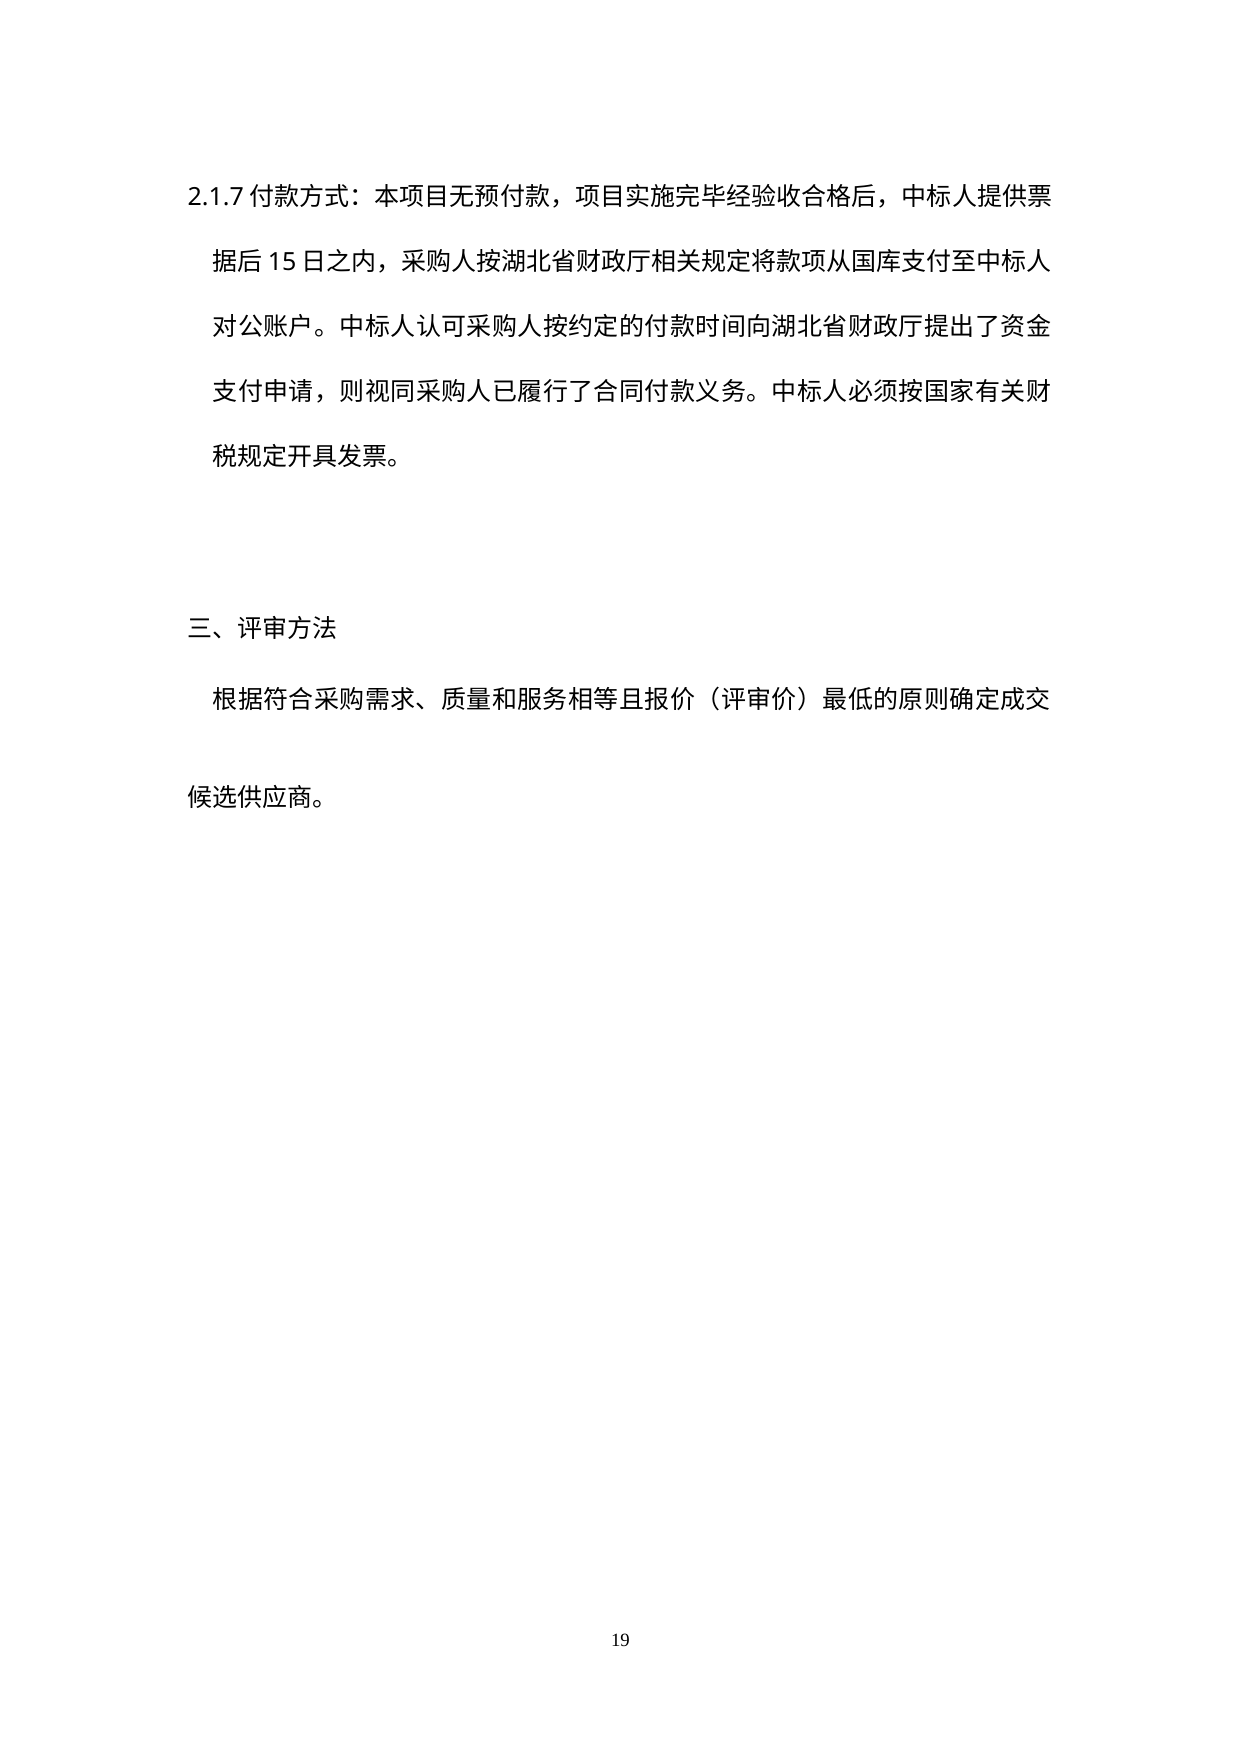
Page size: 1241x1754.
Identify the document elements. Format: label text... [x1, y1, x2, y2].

text 2.1.7付款方式：本项目无预付款，项目实施完毕经验收合格后，中标人提供票据后15日之内，采购人按湖北省财政厅相关规定将款项从国库支付至中标人对公账户。中标人认可采购人按约定的付款时间向湖北省财政厅提出了资金支付申请，则视同采购人已履行了合同付款义务。中标人必须按国家有关财税规定开具发票。 [187, 162, 1053, 487]
text 三、评审方法 [187, 594, 1053, 659]
text 根据符合采购需求、质量和服务相等且报价（评审价）最低的原则确定成交候选供应商。 [187, 665, 1053, 828]
